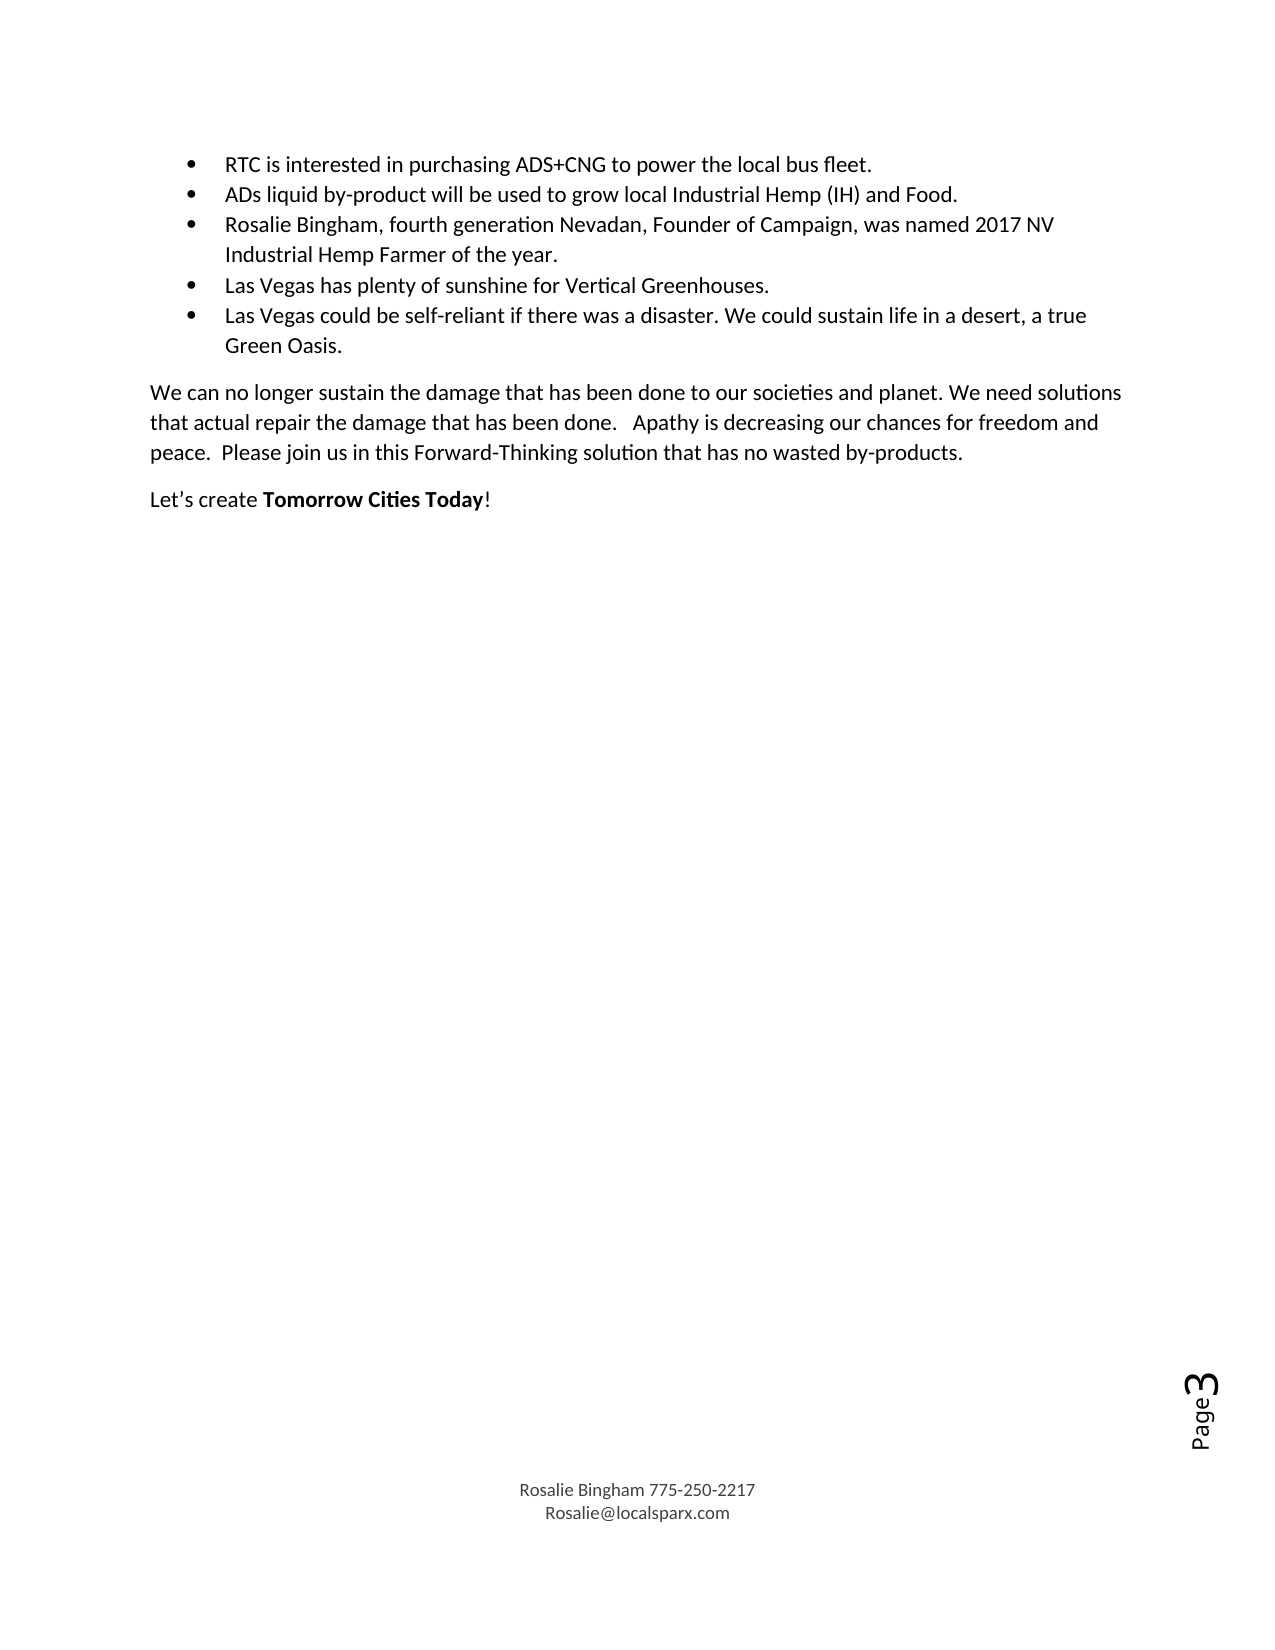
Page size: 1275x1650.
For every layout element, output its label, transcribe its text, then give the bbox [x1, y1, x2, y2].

text Let’s create Tomorrow Cities Today! [150, 485, 1125, 513]
list Rosalie Bingham, fourth generation Nevadan, Founder of Campaign, was named 2017 NV Industrial Hemp Farmer of the year. [187, 210, 1125, 269]
list RTC is interested in purchasing ADS+CNG to power the local bus fleet. [187, 150, 1125, 178]
text We can no longer sustain the damage that has been done to our societies and planet. We need solutions that actual repair the damage that has been done. Apathy is decreasing our chances for freedom and peace. Please join us in this Forward-Thinking solution that has no wasted by-products. [150, 378, 1125, 467]
list ADs liquid by-product will be used to grow local Industrial Hemp (IH) and Food. [187, 180, 1125, 208]
list Las Vegas has plenty of sunshine for Vertical Greenhouses. [187, 271, 1125, 299]
list Las Vegas could be self-reliant if there was a disaster. We could sustain life in a desert, a true Green Oasis. [187, 301, 1125, 359]
